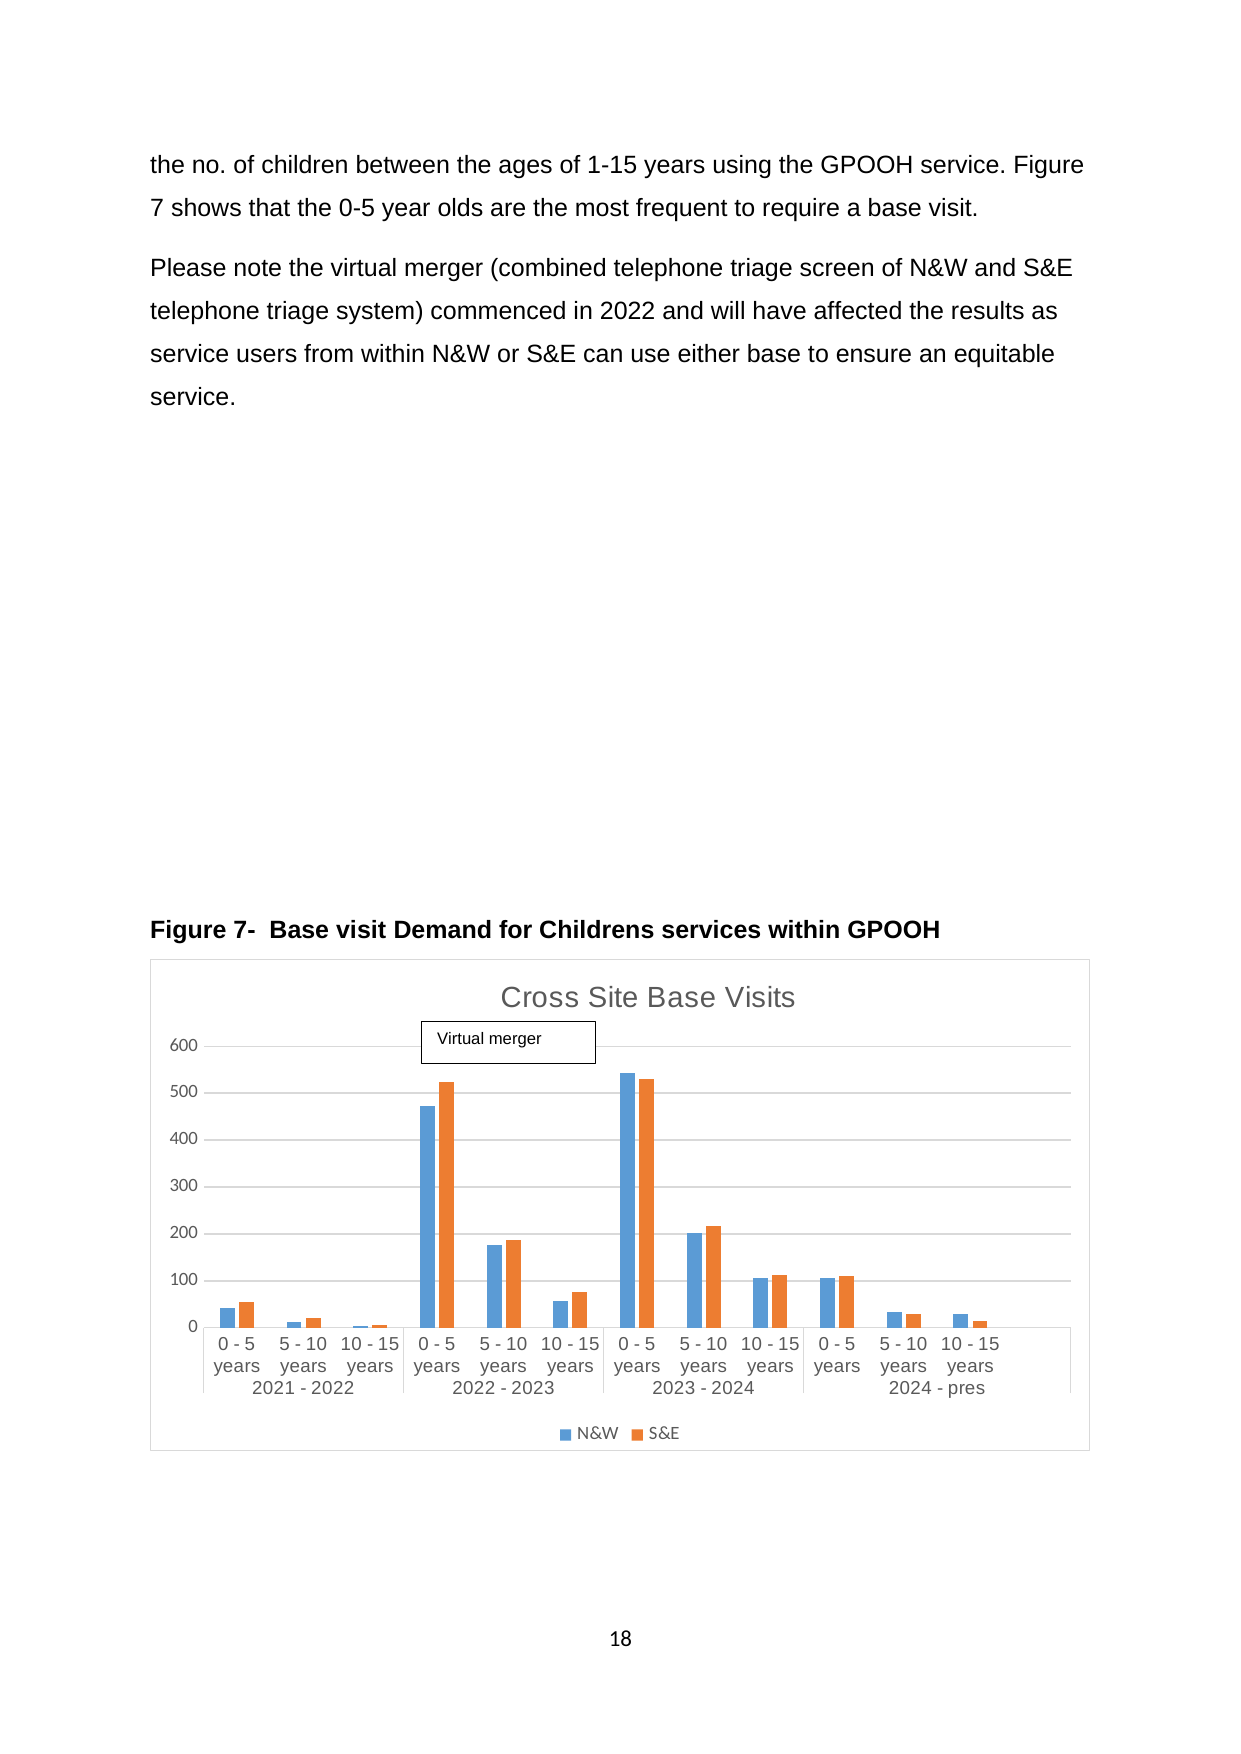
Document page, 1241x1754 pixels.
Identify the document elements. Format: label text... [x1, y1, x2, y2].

text Please note the virtual merger (combined telephone triage screen of N&W and S&E telephone triage system) commenced in 2022 and will have affected the results as service users from within N&W or S&E can use either base to ensure an equitable service. [150, 253, 1090, 411]
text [150, 150, 1090, 222]
text Figure 7- Base visit Demand for Childrens services within GPOOH [150, 915, 1090, 944]
